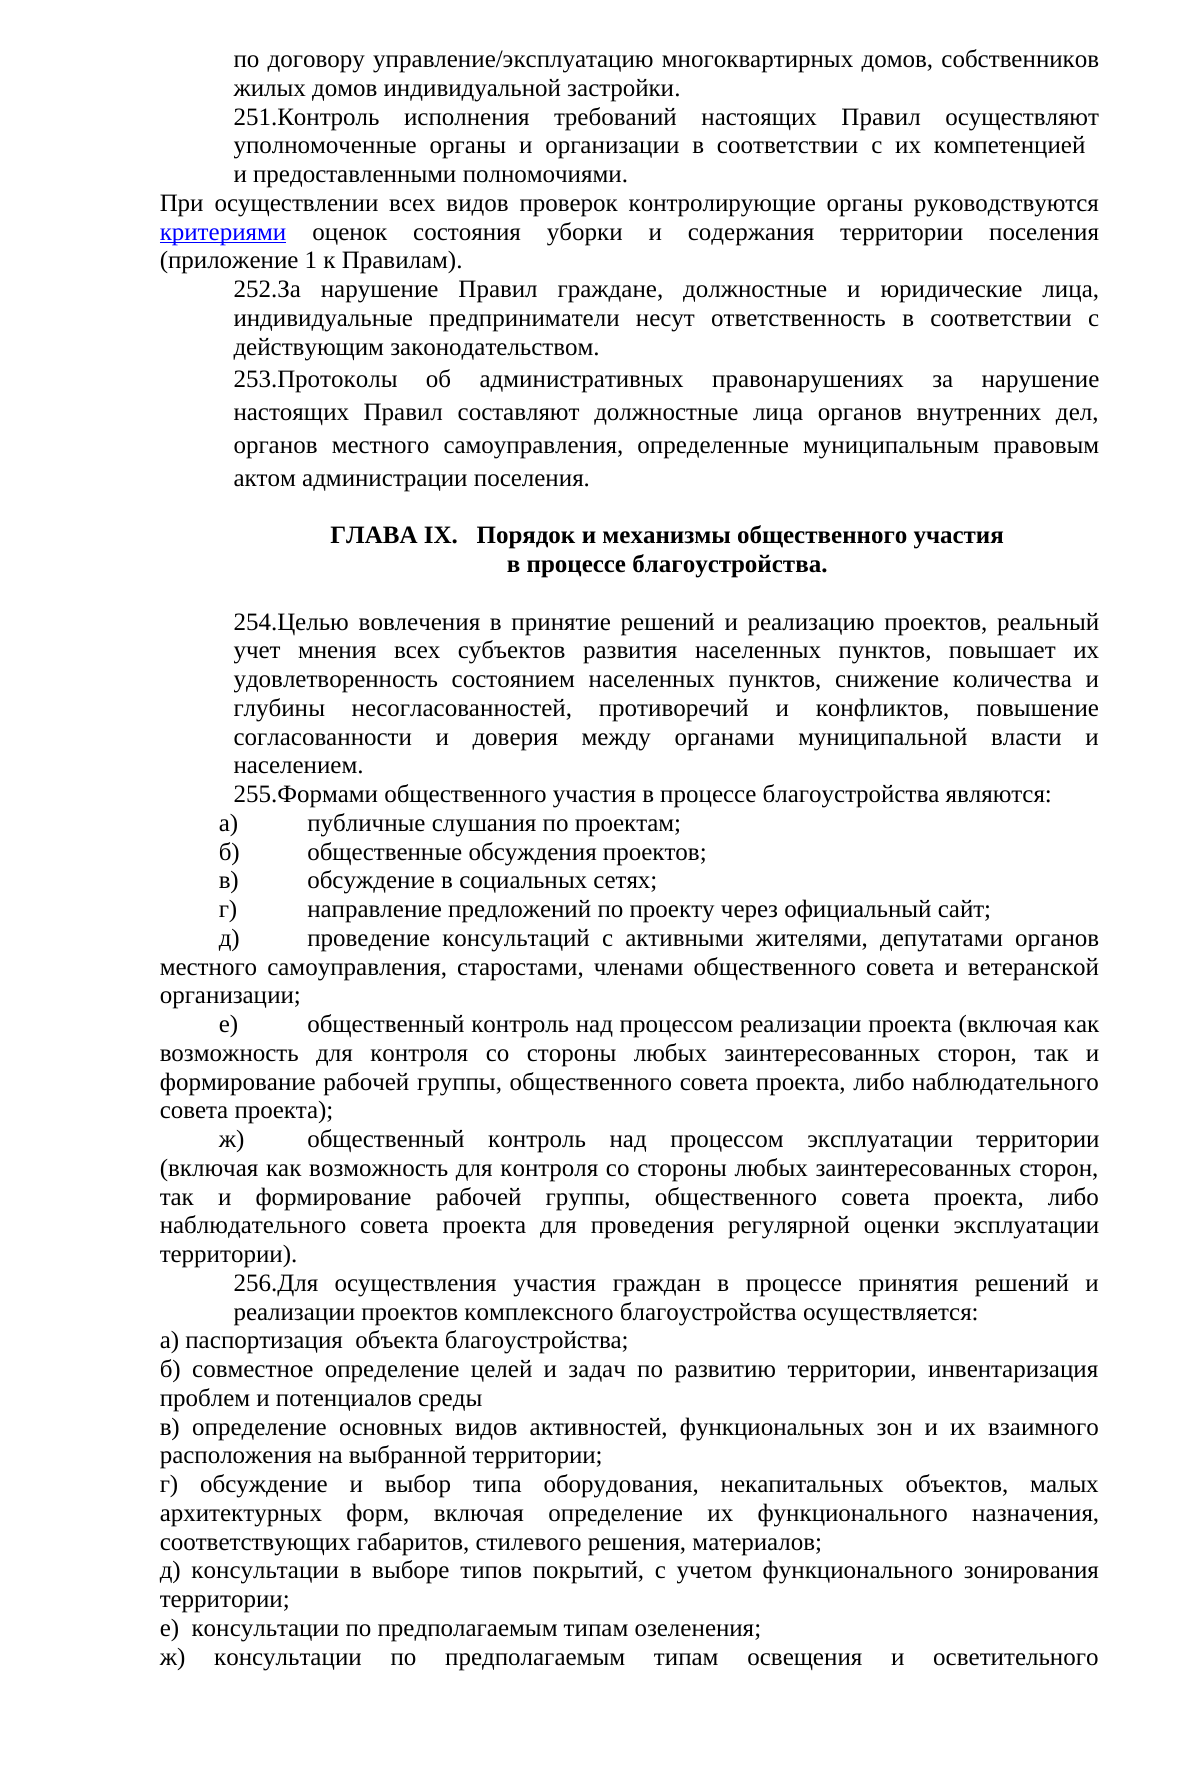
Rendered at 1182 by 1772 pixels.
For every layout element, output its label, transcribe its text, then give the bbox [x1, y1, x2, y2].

text д) консультации в выборе типов покрытий, с учетом функционального зонирования территории; [159, 1556, 1100, 1613]
text 252.За нарушение Правил граждане, должностные и юридические лица, индивидуальные предприниматели несут ответственность в соответствии с действующим законодательством. [233, 274, 1100, 361]
list публичные слушания по проектам; [159, 808, 1100, 837]
text а) паспортизация объекта благоустройства; [159, 1326, 1100, 1354]
text б) совместное определение целей и задач по развитию территории, инвентаризация проблем и потенциалов среды [159, 1354, 1100, 1412]
text е) консультации по предполагаемым типам озеленения; [159, 1613, 1100, 1642]
text 251.Контроль исполнения требований настоящих Правил осуществляют уполномоченные органы и организации в соответствии с их компетенцией и предоставленными полномочиями. [233, 102, 1100, 188]
list общественные обсуждения проектов; [159, 837, 1100, 866]
text 254.Целью вовлечения в принятие решений и реализацию проектов, реальный учет мнения всех субъектов развития населенных пунктов, повышает их удовлетворенность состоянием населенных пунктов, снижение количества и глубины несогласованностей, противоречий и конфликтов, повышение согласованности и доверия между органами муниципальной власти и населением. [233, 607, 1100, 779]
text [159, 1642, 1100, 1671]
text 256.Для осуществления участия граждан в процессе принятия решений и реализации проектов комплексного благоустройства осуществляется: [233, 1268, 1100, 1326]
text Глава IX. Порядок и механизмы общественного участия [159, 521, 1100, 549]
list направление предложений по проекту через официальный сайт; [159, 894, 1100, 923]
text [233, 44, 1100, 102]
text При осуществлении всех видов проверок контролирующие органы руководствуются критериями оценок состояния уборки и содержания территории поселения (приложение 1 к Правилам). [159, 188, 1100, 274]
list общественный контроль над процессом реализации проекта (включая как возможность для контроля со стороны любых заинтересованных сторон, так и формирование рабочей группы, общественного совета проекта, либо наблюдательного совета проекта); [159, 1009, 1100, 1124]
list общественный контроль над процессом эксплуатации территории (включая как возможность для контроля со стороны любых заинтересованных сторон, так и формирование рабочей группы, общественного совета проекта, либо наблюдательного совета проекта для проведения регулярной оценки эксплуатации территории). [159, 1124, 1100, 1268]
list проведение консультаций с активными жителями, депутатами органов местного самоуправления, старостами, членами общественного совета и ветеранской организации; [159, 923, 1100, 1009]
text 253.Протоколы об административных правонарушениях за нарушение настоящих Правил составляют должностные лица органов внутренних дел, органов местного самоуправления, определенные муниципальным правовым актом администрации поселения. [233, 361, 1100, 492]
text г) обсуждение и выбор типа оборудования, некапитальных объектов, малых архитектурных форм, включая определение их функционального назначения, соответствующих габаритов, стилевого решения, материалов; [159, 1469, 1100, 1556]
list обсуждение в социальных сетях; [159, 866, 1100, 894]
text в процессе благоустройства. [159, 549, 1100, 578]
text в) определение основных видов активностей, функциональных зон и их взаимного расположения на выбранной территории; [159, 1412, 1100, 1469]
text 255.Формами общественного участия в процессе благоустройства являются: [233, 779, 1100, 808]
